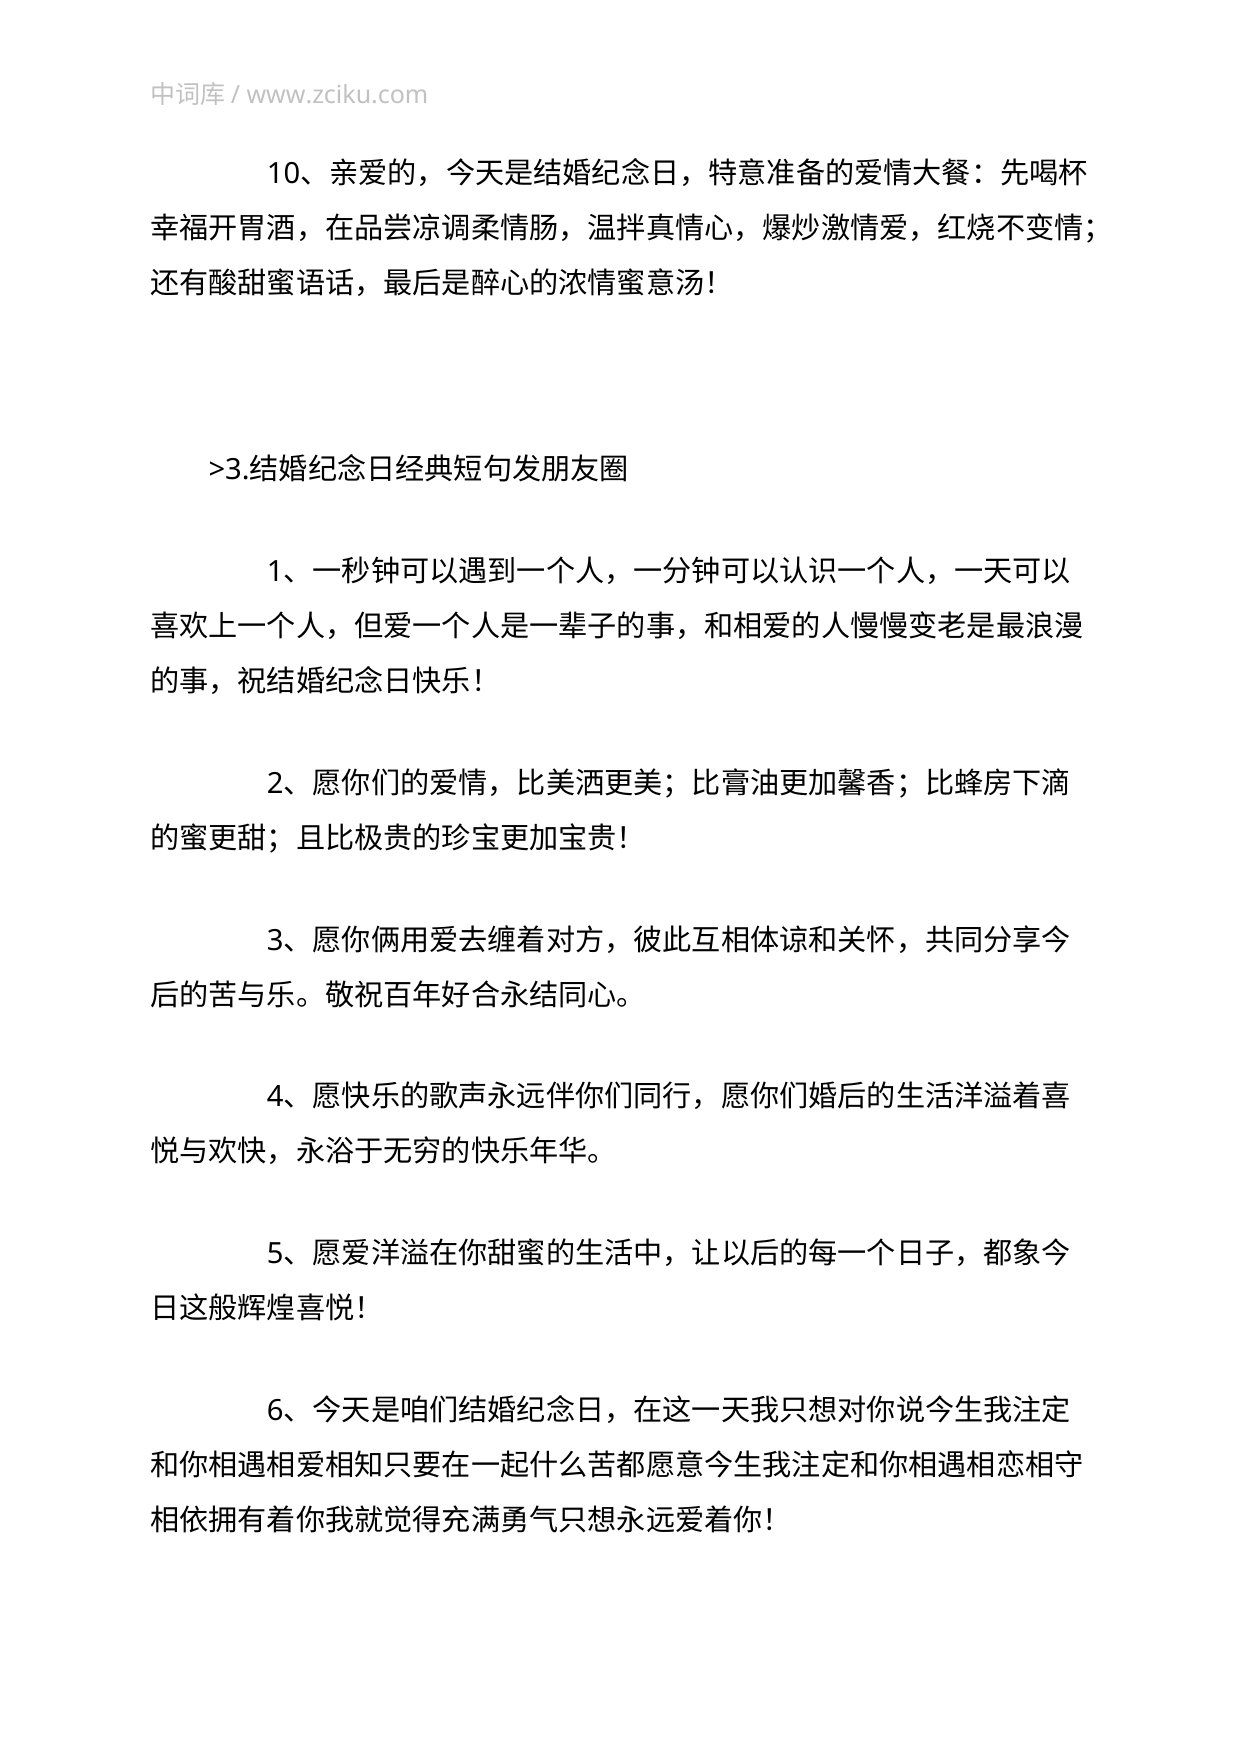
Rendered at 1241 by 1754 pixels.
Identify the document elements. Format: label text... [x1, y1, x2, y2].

text 4、愿快乐的歌声永远伴你们同行，愿你们婚后的生活洋溢着喜悦与欢快，永浴于无穷的快乐年华。 [150, 1073, 1090, 1170]
text 2、愿你们的爱情，比美洒更美；比膏油更加馨香；比蜂房下滴的蜜更甜；且比极贵的珍宝更加宝贵！ [150, 759, 1090, 857]
text 3、愿你俩用爱去缠着对方，彼此互相体谅和关怀，共同分享今后的苦与乐。敬祝百年好合永结同心。 [150, 916, 1090, 1013]
text 6、今天是咱们结婚纪念日，在这一天我只想对你说今生我注定和你相遇相爱相知只要在一起什么苦都愿意今生我注定和你相遇相恋相守相依拥有着你我就觉得充满勇气只想永远爱着你！ [150, 1387, 1090, 1539]
text >3.结婚纪念日经典短句发朋友圈 [150, 446, 1090, 488]
text 5、愿爱洋溢在你甜蜜的生活中，让以后的每一个日子，都象今日这般辉煌喜悦！ [150, 1230, 1090, 1327]
text 1、一秒钟可以遇到一个人，一分钟可以认识一个人，一天可以喜欢上一个人，但爱一个人是一辈子的事，和相爱的人慢慢变老是最浪漫的事，祝结婚纪念日快乐！ [150, 548, 1090, 700]
text 10、亲爱的，今天是结婚纪念日，特意准备的爱情大餐：先喝杯幸福开胃酒，在品尝凉调柔情肠，温拌真情心，爆炒激情爱，红烧不变情；还有酸甜蜜语话，最后是醉心的浓情蜜意汤！ [150, 150, 1090, 302]
